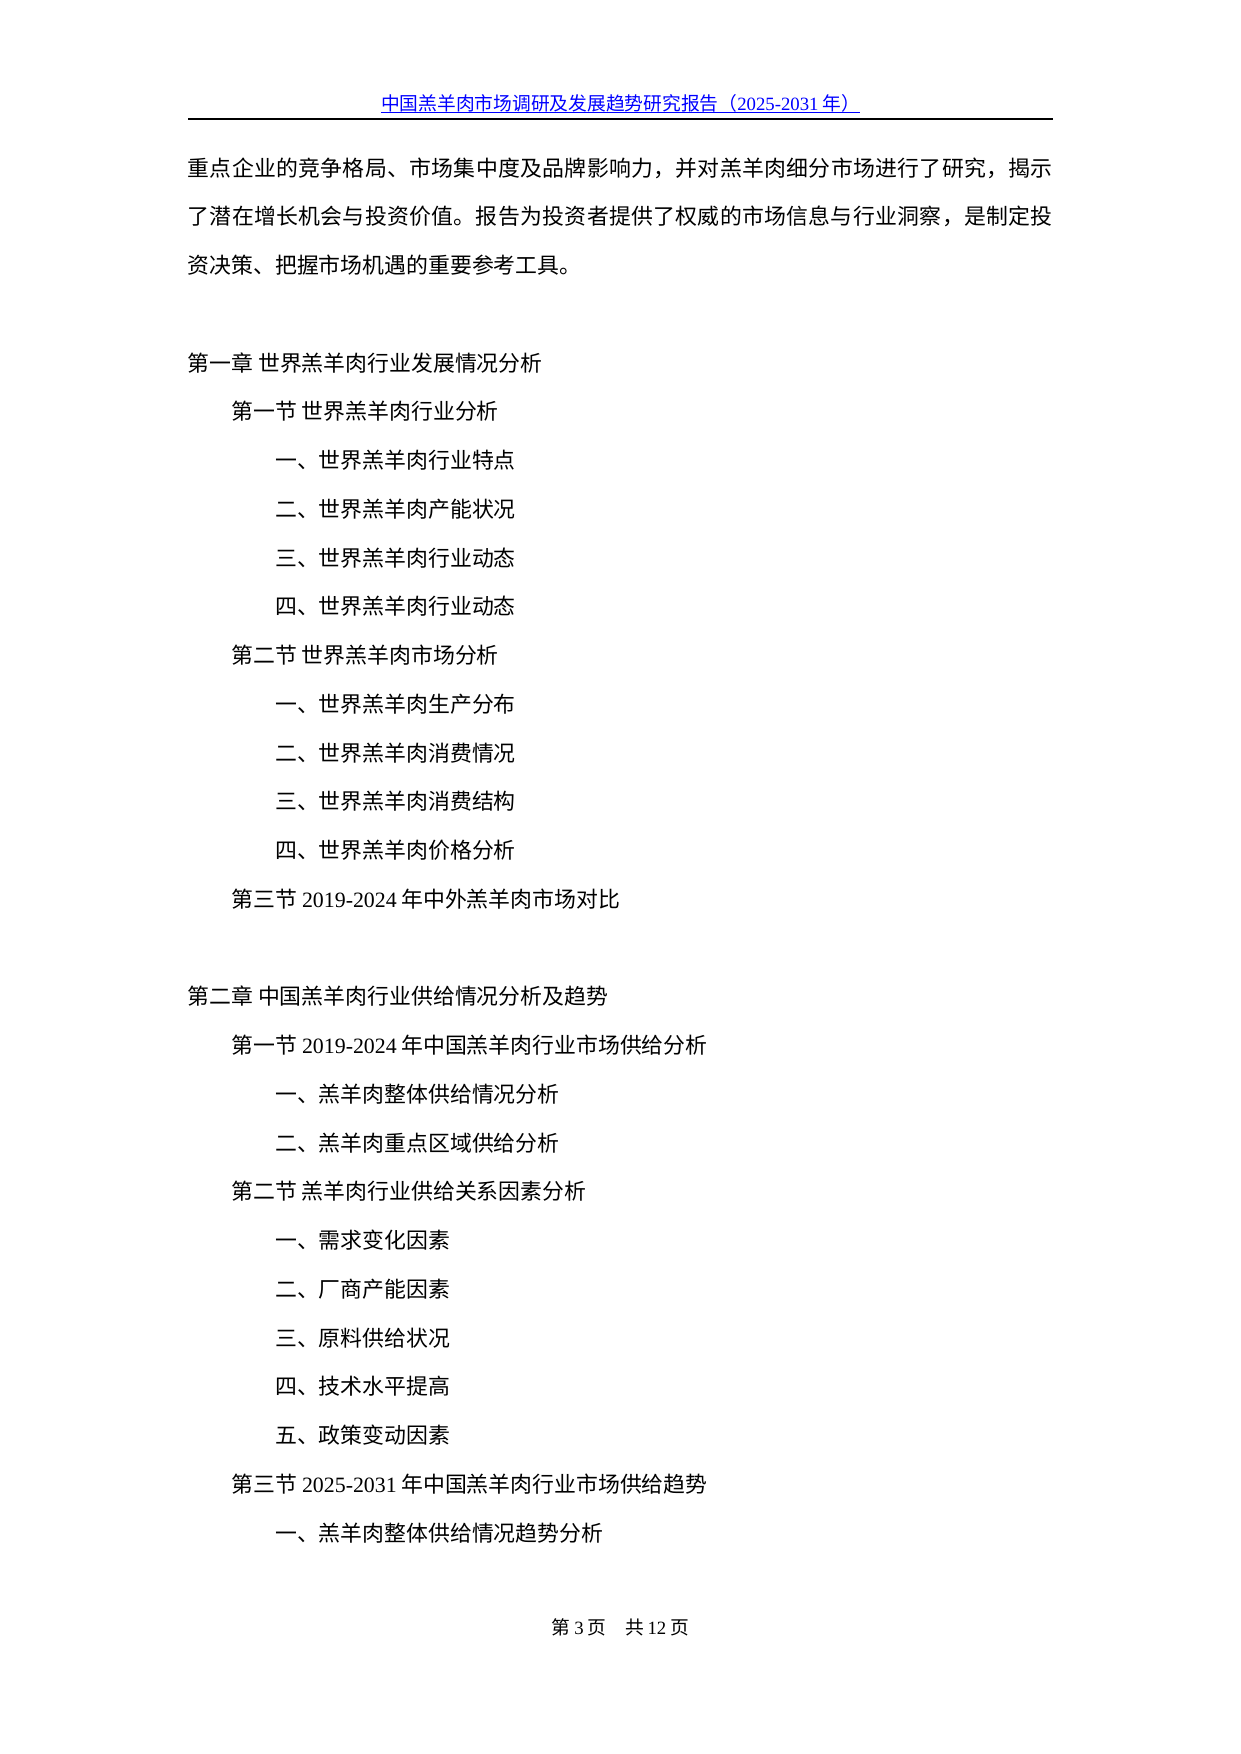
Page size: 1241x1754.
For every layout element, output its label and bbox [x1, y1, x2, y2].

text [187, 150, 1053, 1548]
